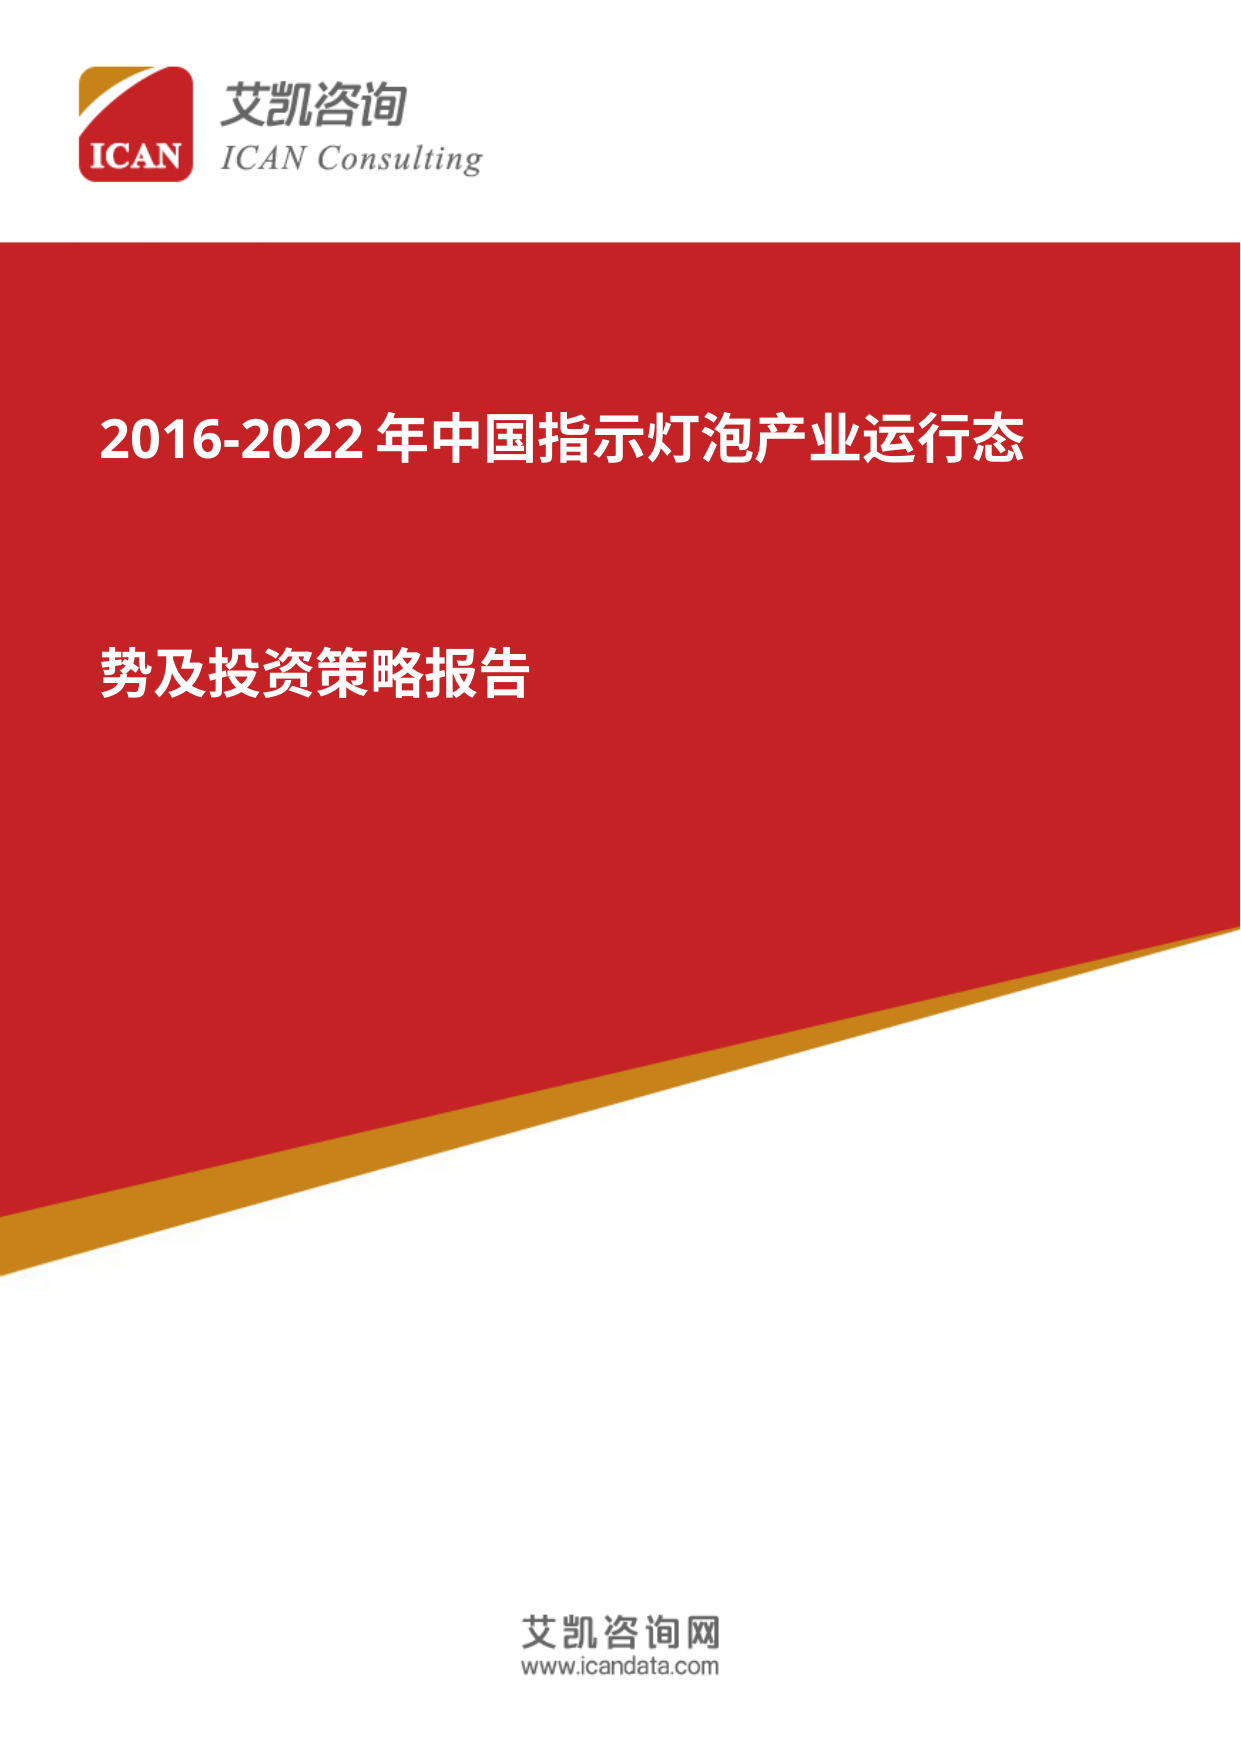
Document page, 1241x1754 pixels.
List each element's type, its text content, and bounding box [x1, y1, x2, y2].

subtitle 2016-2022年中国指示灯泡产业运行态势及投资策略报告 [99, 386, 1053, 718]
picture [0, 5, 1241, 1754]
